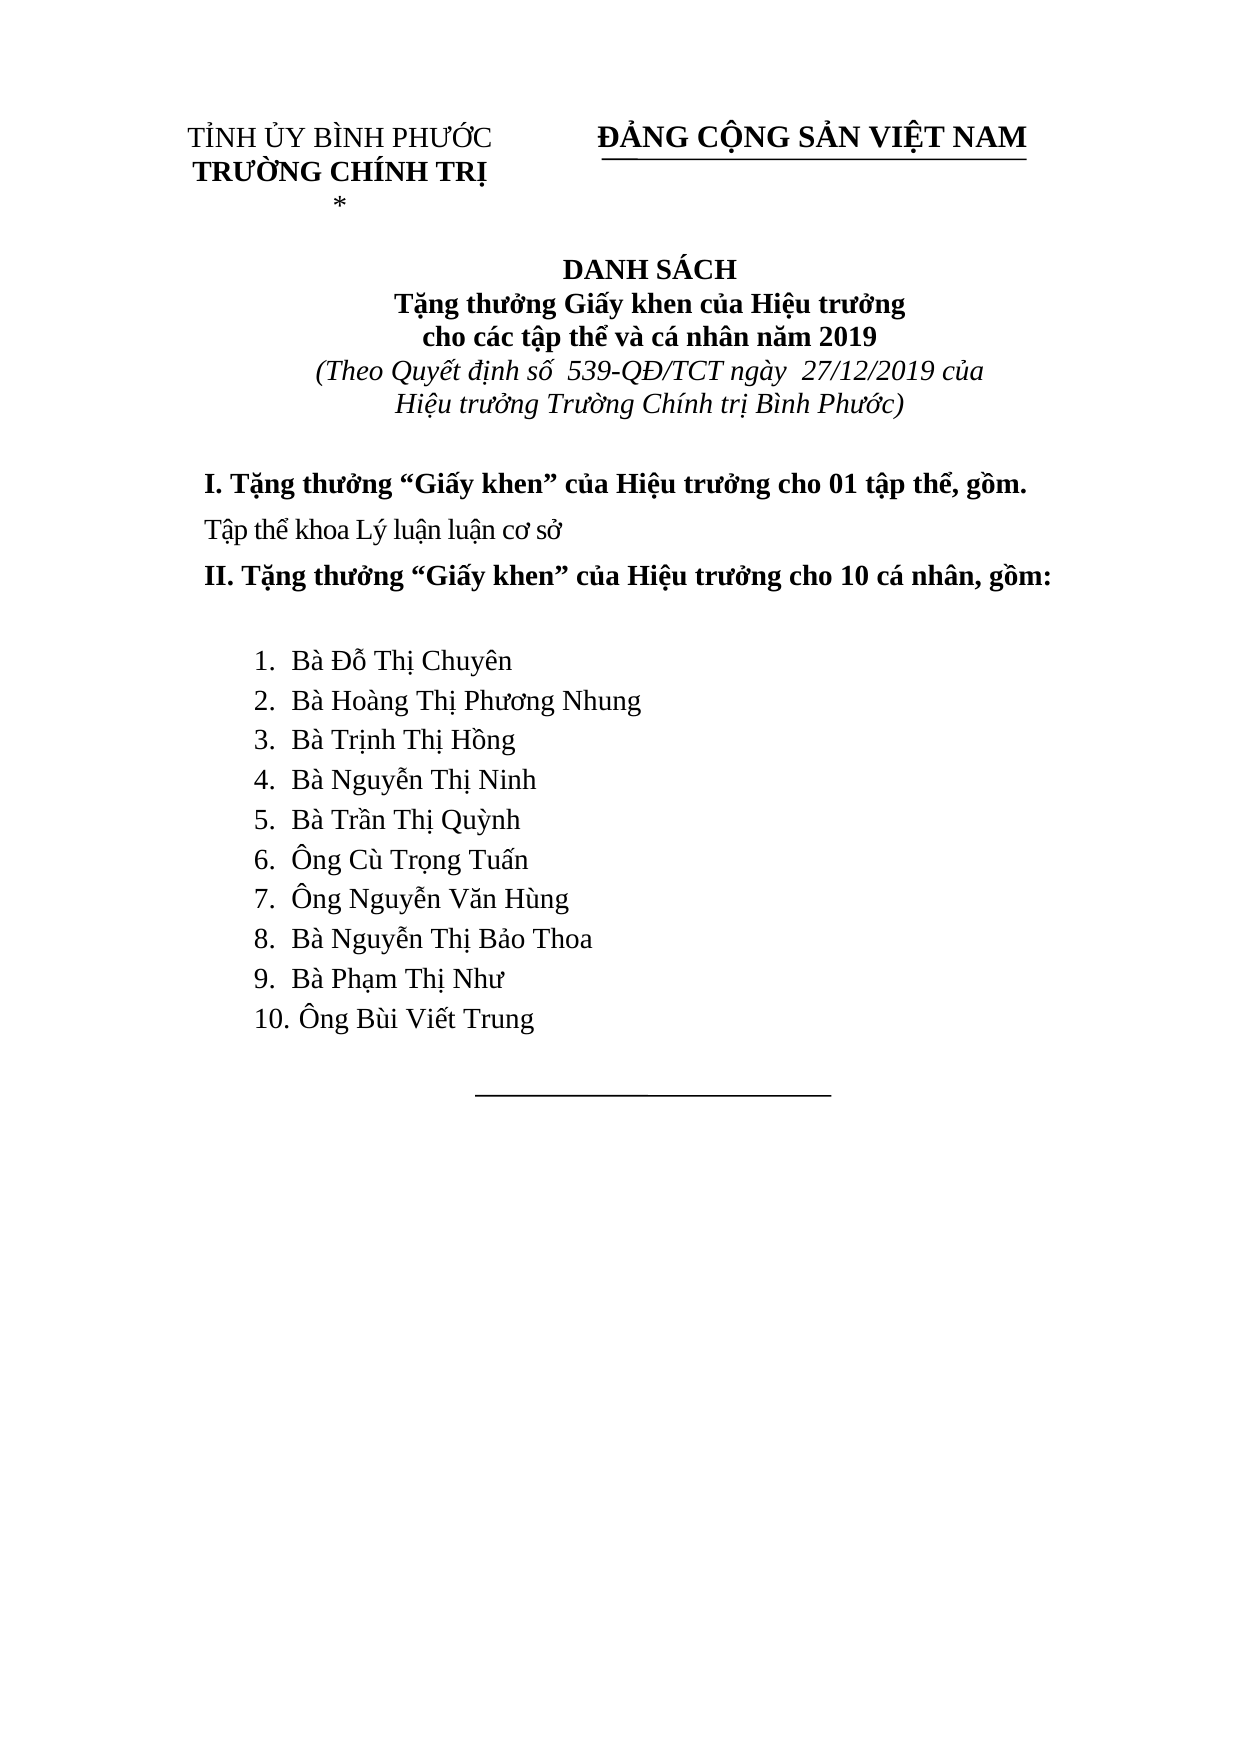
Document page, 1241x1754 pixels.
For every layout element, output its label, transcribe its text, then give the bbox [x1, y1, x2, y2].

text I. Tặng thưởng “Giấy khen” của Hiệu trưởng cho 01 tập thể, gồm. [148, 466, 1152, 499]
table_cell Bà Hoàng Thị Phương Nhung [211, 680, 1068, 719]
text Hiệu trưởng Trường Chính trị Bình Phước) [148, 386, 1152, 420]
text DANH SÁCH [148, 252, 1152, 286]
text * [147, 188, 1152, 221]
table_cell Bà Trần Thị Quỳnh [211, 799, 1068, 839]
table_cell Bà Trịnh Thị Hồng [211, 719, 1068, 759]
table_cell Bà Nguyễn Thị Bảo Thoa [211, 918, 1068, 958]
text Tập thể khoa Lý luận luận cơ sở [148, 512, 1152, 546]
text cho các tập thể và cá nhân năm 2019 [148, 319, 1152, 353]
table_cell Bà Nguyễn Thị Ninh [211, 759, 1068, 799]
table_cell Ông Bùi Viết Trung [211, 998, 1068, 1038]
table_cell Bà Phạm Thị Như [211, 958, 1068, 998]
text TỈNH ỦY BÌNH PHƯỚC ĐẢNG CỘNG SẢN VIỆT NAM [147, 118, 1152, 154]
table_cell Ông Cù Trọng Tuấn [211, 839, 1068, 878]
text TRƯỜNG CHÍNH TRỊ [147, 154, 1152, 188]
text (Theo Quyết định số 539-QĐ/TCT ngày 27/12/2019 của [148, 353, 1152, 386]
text Tặng thưởng Giấy khen của Hiệu trưởng [148, 286, 1152, 319]
table_header Bà Đỗ Thị Chuyên [211, 640, 1068, 679]
text II. Tặng thưởng “Giấy khen” của Hiệu trưởng cho 10 cá nhân, gồm: [148, 558, 1152, 592]
table_cell Ông Nguyễn Văn Hùng [211, 879, 1068, 918]
